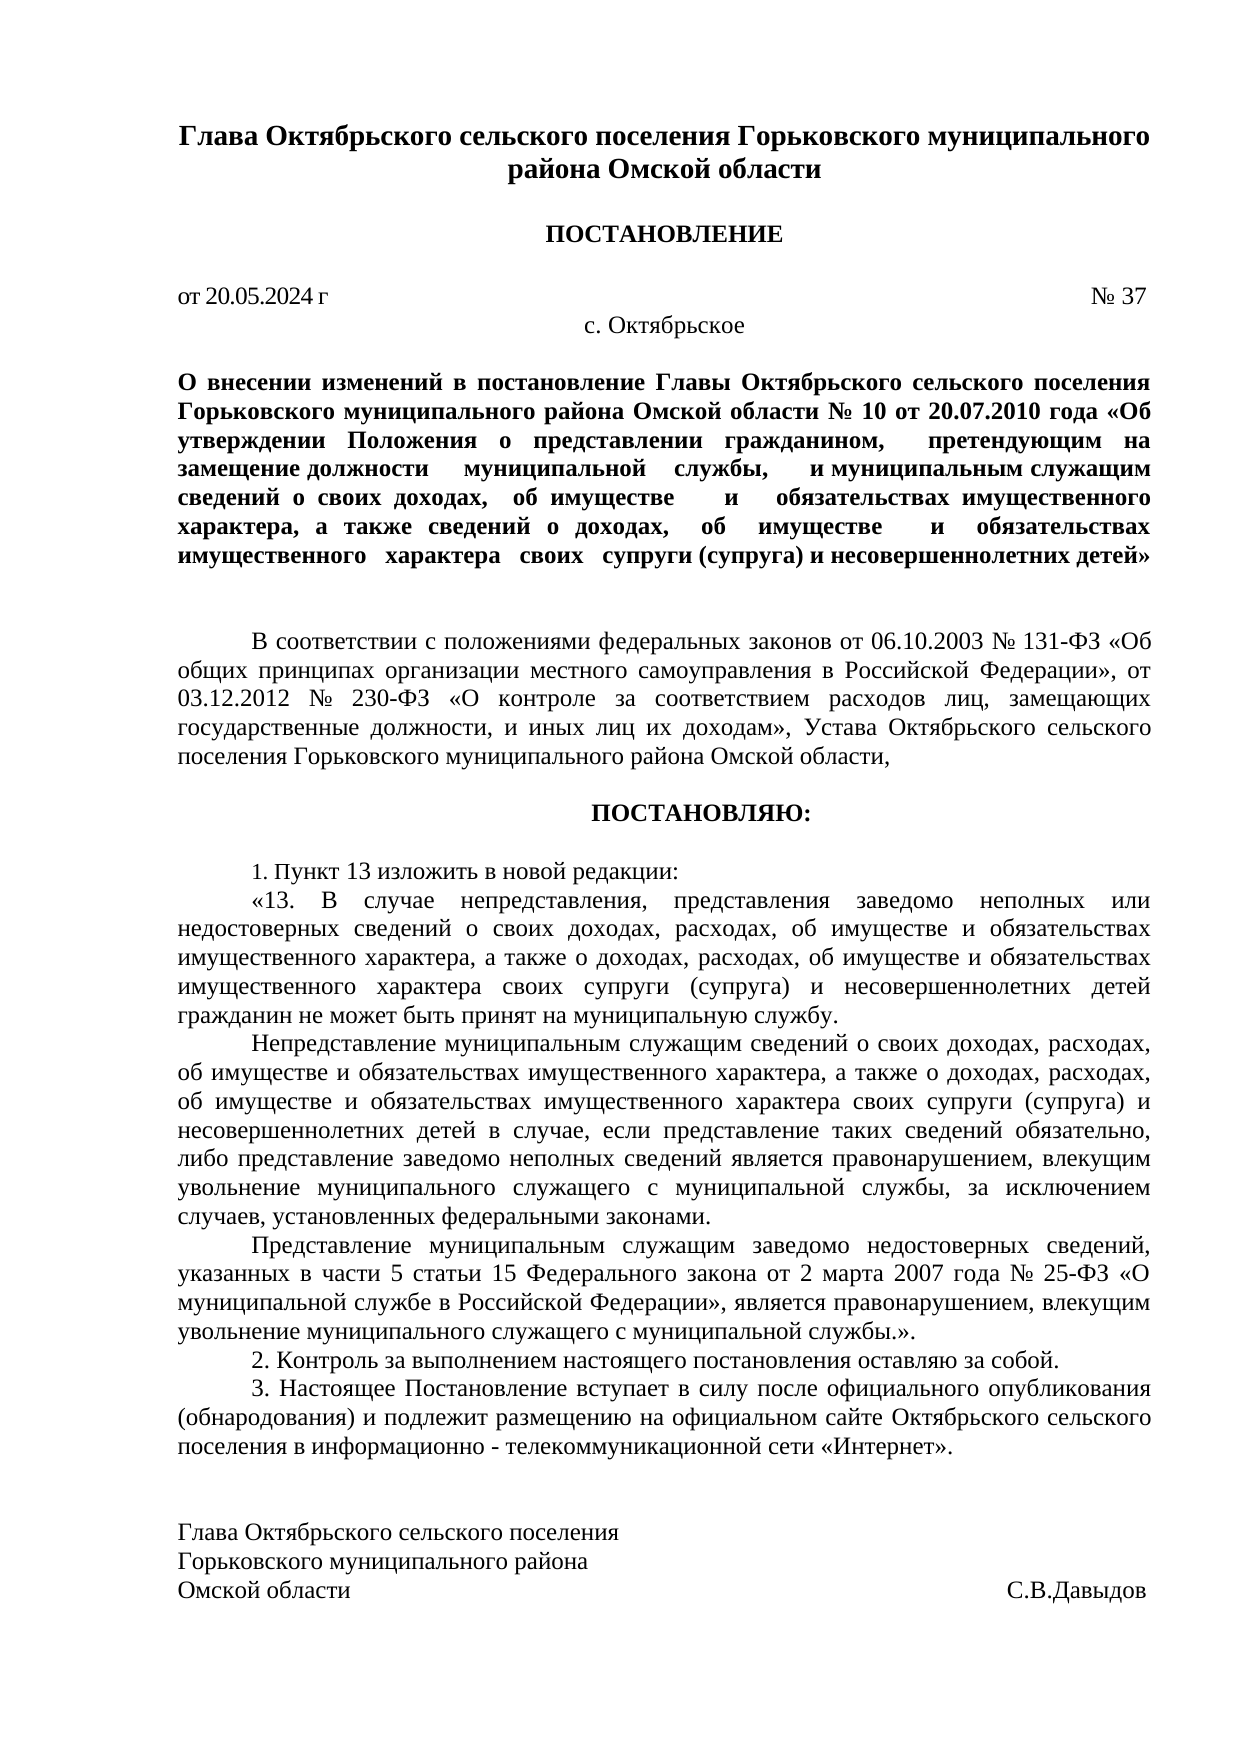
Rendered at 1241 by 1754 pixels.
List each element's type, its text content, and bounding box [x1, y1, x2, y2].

text Представление муниципальным служащим заведомо недостоверных сведений, указанных в части 5 статьи 15 Федерального закона от 2 марта 2007 года № 25-ФЗ «О муниципальной службе в Российской Федерации», является правонарушением, влекущим увольнение муниципального служащего с муниципальной службы.». [177, 1230, 1152, 1345]
text «13. В случае непредставления, представления заведомо неполных или недостоверных сведений о своих доходах, расходах, об имуществе и обязательствах имущественного характера, а также о доходах, расходах, об имуществе и обязательствах имущественного характера своих супруги (супруга) и несовершеннолетних детей гражданин не может быть принят на муниципальную службу. [177, 885, 1152, 1028]
text 2. Контроль за выполнением настоящего постановления оставляю за собой. [177, 1345, 1152, 1373]
text 1. Пункт 13 изложить в новой редакции: [177, 856, 1152, 885]
text с. Октябрьское [177, 310, 1152, 338]
text от 20.05.2024 г № 37 [177, 281, 1152, 310]
text Глава Октябрьского сельского поселения [177, 1517, 1152, 1546]
text Глава Октябрьского сельского поселения Горьковского муниципального района Омской области [177, 118, 1152, 185]
text ПОСТАНОВЛЕНИЕ [177, 219, 1152, 247]
text О внесении изменений в постановление Главы Октябрьского сельского поселения Горьковского муниципального района Омской области № 10 от 20.07.2010 года «Об утверждении Положения о представлении гражданином, претендующим на замещение должности муниципальной службы, и муниципальным служащим сведений о своих доходах, об имуществе и обязательствах имущественного характера, а также сведений о доходах, об имуществе и обязательствах имущественного характера своих супруги (супруга) и несовершеннолетних детей» [177, 367, 1152, 568]
text Непредставление муниципальным служащим сведений о своих доходах, расходах, об имуществе и обязательствах имущественного характера, а также о доходах, расходах, об имуществе и обязательствах имущественного характера своих супруги (супруга) и несовершеннолетних детей в случае, если представление таких сведений обязательно, либо представление заведомо неполных сведений является правонарушением, влекущим увольнение муниципального служащего с муниципальной службы, за исключением случаев, установленных федеральными законами. [177, 1028, 1152, 1230]
text В соответствии с положениями федеральных законов от 06.10.2003 № 131-ФЗ «Об общих принципах организации местного самоуправления в Российской Федерации», от 03.12.2012 № 230-ФЗ «О контроле за соответствием расходов лиц, замещающих государственные должности, и иных лиц их доходам», Устава Октябрьского сельского поселения Горьковского муниципального района Омской области, [177, 626, 1152, 770]
text ПОСТАНОВЛЯЮ: [177, 798, 1152, 827]
text Омской области С.В.Давыдов [177, 1575, 1152, 1603]
text Горьковского муниципального района [177, 1546, 1152, 1575]
text 3. Настоящее Постановление вступает в силу после официального опубликования (обнародования) и подлежит размещению на официальном сайте Октябрьского сельского поселения в информационно - телекоммуникационной сети «Интернет». [177, 1373, 1152, 1460]
